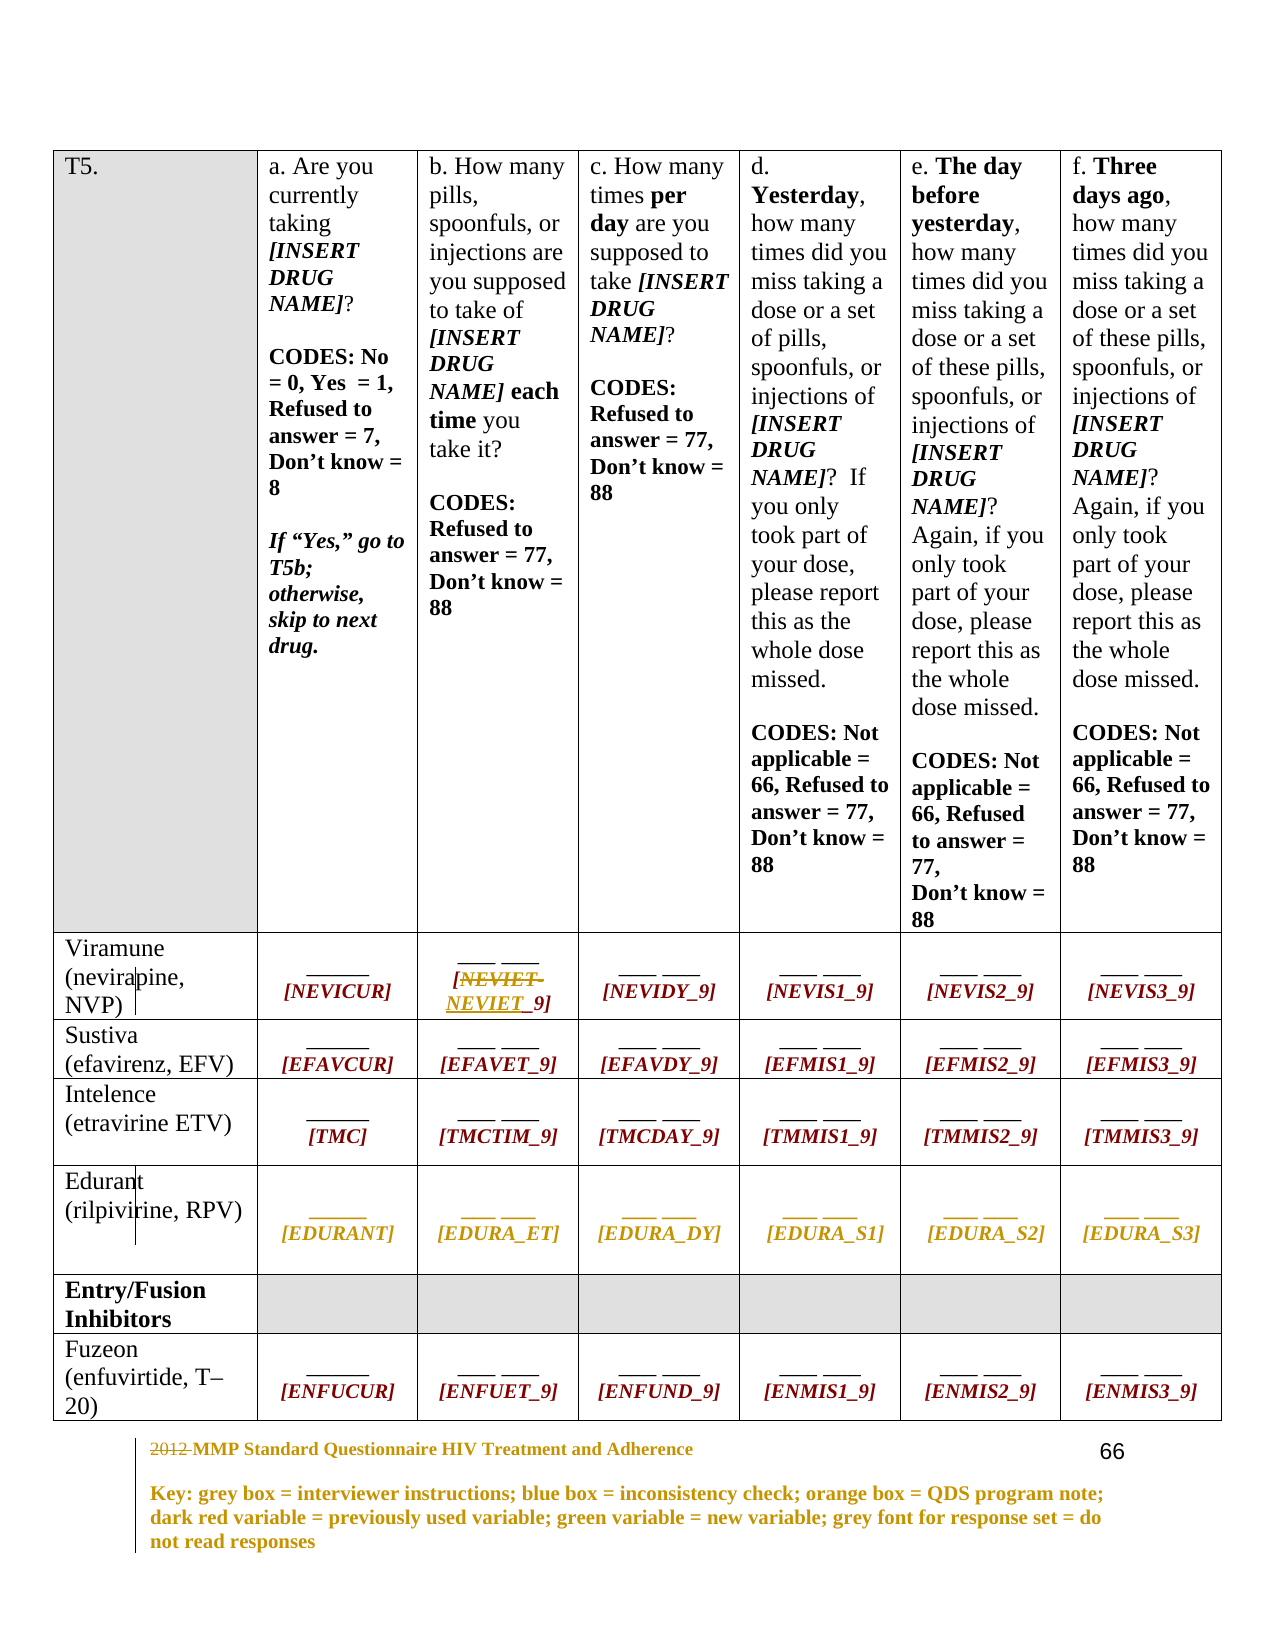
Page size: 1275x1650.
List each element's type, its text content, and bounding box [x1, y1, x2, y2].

table_cell [258, 1275, 417, 1333]
table_cell ___ ___ [EFMIS2_9] [901, 1020, 1060, 1078]
table_cell _____ [TMC] [258, 1079, 417, 1165]
table_cell ___ ___ [NEVIS1_9] [740, 933, 900, 1019]
table_cell ___ ___ [EFMIS1_9] [740, 1020, 900, 1078]
table_cell _____ [NEVICUR] [258, 933, 417, 1019]
table_cell ___ ___ [ENMIS1_9] [740, 1334, 900, 1420]
table_cell ___ ___ [TMMIS1_9] [740, 1079, 900, 1165]
table_cell ___ ___ [NEVIDY_9] [579, 933, 739, 1019]
table_cell Fuzeon (enfuvirtide, T–20) [54, 1334, 257, 1420]
table_cell ___ ___ [EDURA_ET] [418, 1166, 578, 1274]
table_cell ___ ___ [EFAVDY_9] [579, 1020, 739, 1078]
table_cell [418, 1275, 578, 1333]
table_cell ___ ___ [ENMIS2_9] [901, 1334, 1060, 1420]
table_header c. How many times per day are you supposed to take [INSERT DRUG NAME]? CODES: Refused to answer = 77, Don’t know = 88 [579, 151, 739, 932]
table_cell Edurant (rilpivirine, RPV) [54, 1166, 257, 1274]
table_cell ___ ___ [TMCTIM_9] [418, 1079, 578, 1165]
table_cell ___ ___ [EDURA_S1] [740, 1166, 900, 1274]
table_cell _____ [EFAVCUR] [258, 1020, 417, 1078]
table_cell ___ ___ [TMMIS3_9] [1061, 1079, 1221, 1165]
table_cell _____ [ENFUCUR] [258, 1334, 417, 1420]
table_cell ___ ___ [EDURA_DY] [579, 1166, 739, 1274]
table_cell _____ [EDURANT] [258, 1166, 417, 1274]
table_cell ___ ___ [_9] [418, 933, 578, 1019]
table_cell [740, 1275, 900, 1333]
table_cell ___ ___ [EFAVET_9] [418, 1020, 578, 1078]
table_cell ___ ___ [NEVIS2_9] [901, 933, 1060, 1019]
table_cell ___ ___ [ENFUET_9] [418, 1334, 578, 1420]
table_cell Sustiva (efavirenz, EFV) [54, 1020, 257, 1078]
table_cell ___ ___ [ENMIS3_9] [1061, 1334, 1221, 1420]
table_cell Intelence (etravirine ETV) [54, 1079, 257, 1165]
table_header a. Are you currently taking [INSERT DRUG NAME]? CODES: No = 0, Yes = 1, Refused to answer = 7, Don’t know = 8 If “Yes,” go to T5b; otherwise, skip to next drug. [258, 151, 417, 932]
table_header T5. [54, 151, 257, 932]
table_cell ___ ___ [TMCDAY_9] [579, 1079, 739, 1165]
table_cell Viramune (nevirapine, NVP) [54, 933, 257, 1019]
table_cell ___ ___ [EFMIS3_9] [1061, 1020, 1221, 1078]
table_cell [1061, 1275, 1221, 1333]
table_cell [579, 1275, 739, 1333]
table_cell ___ ___ [ENFUND_9] [579, 1334, 739, 1420]
table_cell [901, 1275, 1060, 1333]
table_cell ___ ___ [EDURA_S2] [901, 1166, 1060, 1274]
table_cell ___ ___ [TMMIS2_9] [901, 1079, 1060, 1165]
table_header f. Three days ago, how many times did you miss taking a dose or a set of these pills, spoonfuls, or injections of [INSERT DRUG NAME]? Again, if you only took part of your dose, please report this as the whole dose missed. CODES: Not applicable = 66, Refused to answer = 77, Don’t know = 88 [1061, 151, 1221, 932]
table_cell Entry/Fusion Inhibitors [54, 1275, 257, 1333]
table_header e. The day before yesterday, how many times did you miss taking a dose or a set of these pills, spoonfuls, or injections of [INSERT DRUG NAME]? Again, if you only took part of your dose, please report this as the whole dose missed. CODES: Not applicable = 66, Refused to answer = 77, Don’t know = 88 [901, 151, 1060, 932]
table_cell ___ ___ [NEVIS3_9] [1061, 933, 1221, 1019]
table_header b. How many pills, spoonfuls, or injections are you supposed to take of [INSERT DRUG NAME] each time you take it? CODES: Refused to answer = 77, Don’t know = 88 [418, 151, 578, 932]
table_cell ___ ___ [EDURA_S3] [1061, 1166, 1221, 1274]
table_header d. Yesterday, how many times did you miss taking a dose or a set of pills, spoonfuls, or injections of [INSERT DRUG NAME]? If you only took part of your dose, please report this as the whole dose missed. CODES: Not applicable = 66, Refused to answer = 77, Don’t know = 88 [740, 151, 900, 932]
